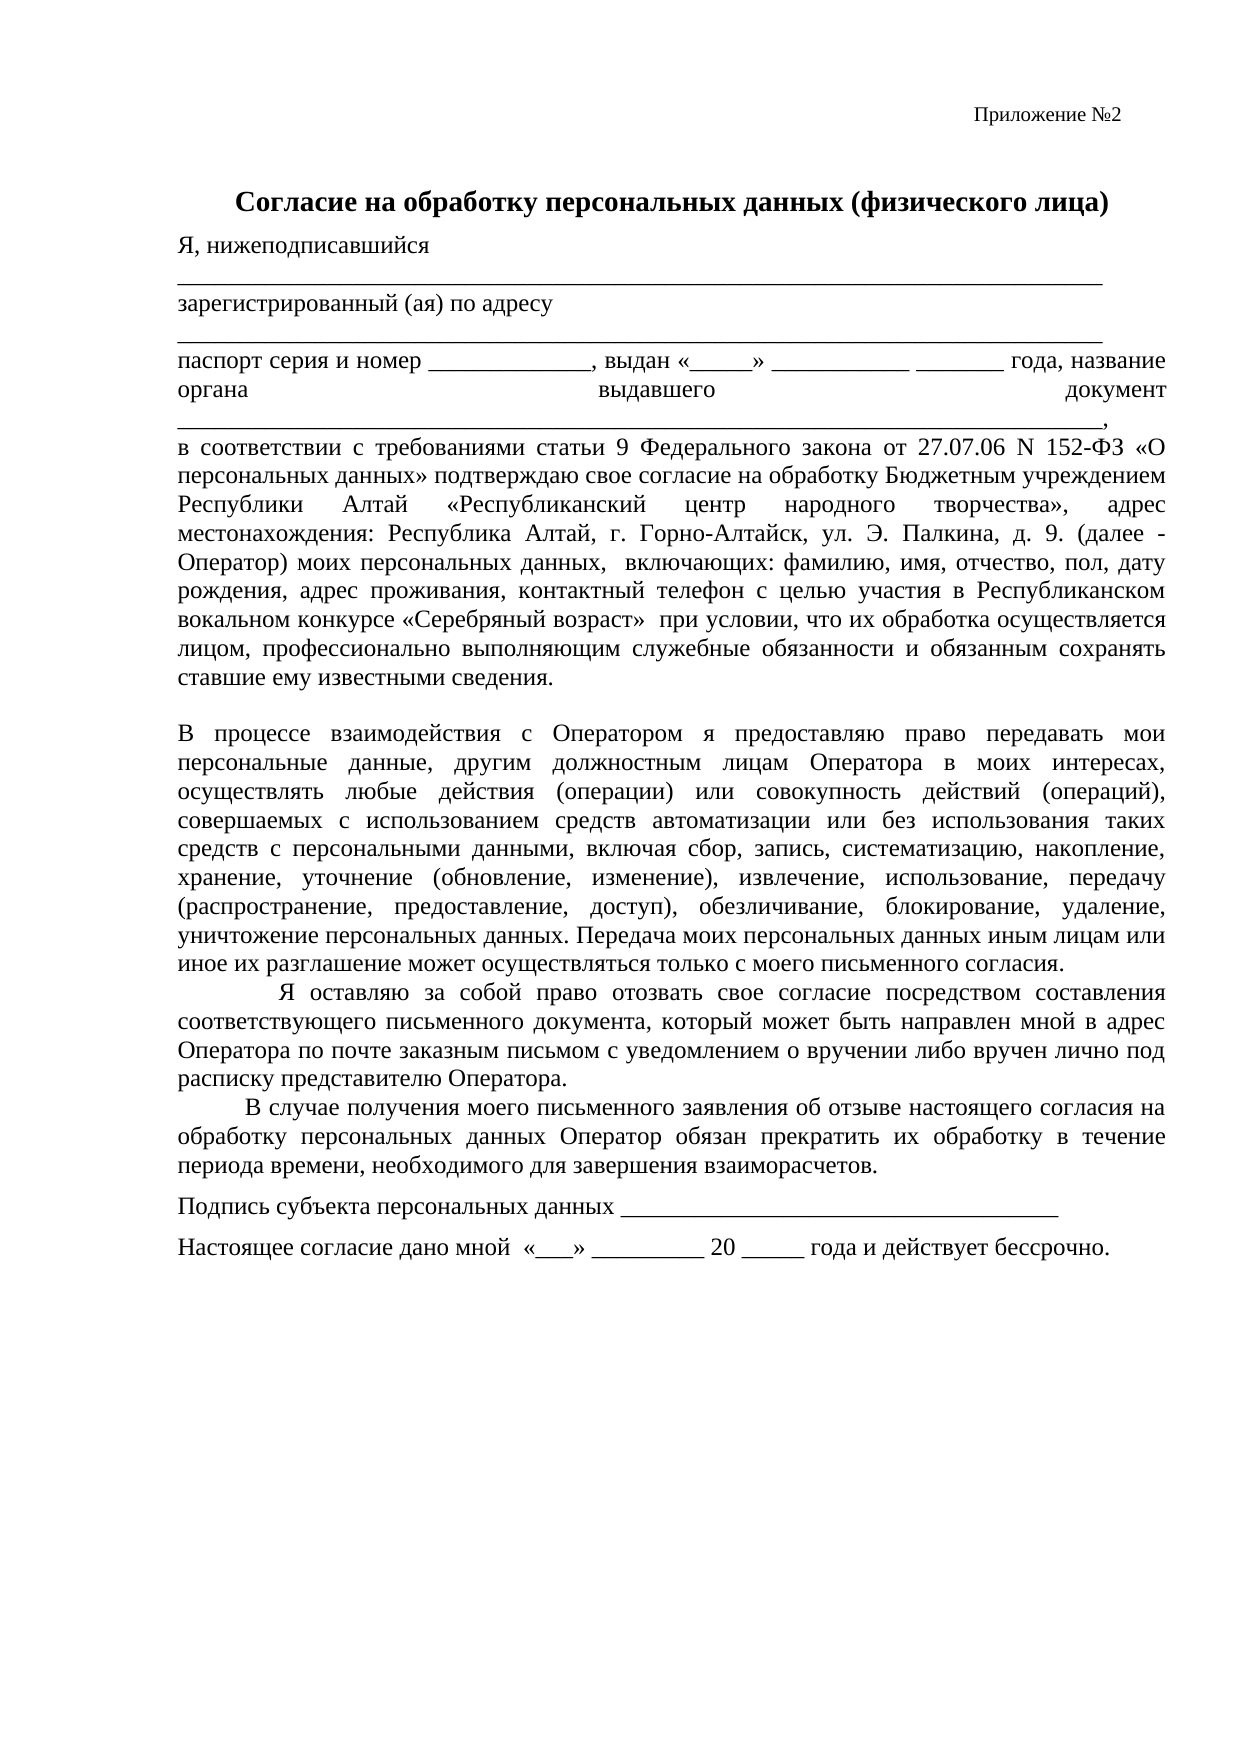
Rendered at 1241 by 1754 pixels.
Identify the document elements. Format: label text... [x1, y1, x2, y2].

text Согласие на обработку персональных данных (физического лица) [177, 184, 1167, 218]
text Я, нижеподписавшийся __________________________________________________________________________ [177, 230, 1167, 288]
text Настоящее согласие дано мной «___» _________ 20 _____ года и действует бессрочно. [177, 1232, 1167, 1261]
text В процессе взаимодействия с Оператором я предоставляю право передавать мои персональные данные, другим должностным лицам Оператора в моих интересах, осуществлять любые действия (операции) или совокупность действий (операций), совершаемых с использованием средств автоматизации или без использования таких средств с персональными данными, включая сбор, запись, систематизацию, накопление, хранение, уточнение (обновление, изменение), извлечение, использование, передачу (распространение, предоставление, доступ), обезличивание, блокирование, удаление, уничтожение персональных данных. Передача моих персональных данных иным лицам или иное их разглашение может осуществляться только с моего письменного согласия. [177, 690, 1167, 977]
text паспорт серия и номер _____________, выдан «_____» ___________ _______ года, название органа выдавшего документ __________________________________________________________________________, [177, 345, 1167, 432]
text Подпись субъекта персональных данных ___________________________________ [177, 1191, 1167, 1220]
text в соответствии с требованиями статьи 9 Федерального закона от 27.07.06 N 152-ФЗ «О персональных данных» подтверждаю свое согласие на обработку Бюджетным учреждением Республики Алтай «Республиканский центр народного творчества», адрес местонахождения: Республика Алтай, г. Горно-Алтайск, ул. Э. Палкина, д. 9. (далее - Оператор) моих персональных данных, включающих: фамилию, имя, отчество, пол, дату рождения, адрес проживания, контактный телефон с целью участия в Республиканском вокальном конкурсе «Серебряный возраст» при условии, что их обработка осуществляется лицом, профессионально выполняющим служебные обязанности и обязанным сохранять ставшие ему известными сведения. [177, 432, 1167, 690]
text В случае получения моего письменного заявления об отзыве настоящего согласия на обработку персональных данных Оператор обязан прекратить их обработку в течение периода времени, необходимого для завершения взаиморасчетов. [177, 1092, 1167, 1178]
text Приложение №2 [177, 102, 1167, 126]
text Я оставляю за собой право отозвать свое согласие посредством составления соответствующего письменного документа, который может быть направлен мной в адрес Оператора по почте заказным письмом с уведомлением о вручении либо вручен лично под расписку представителю Оператора. [177, 977, 1167, 1092]
text зарегистрированный (ая) по адресу __________________________________________________________________________ [177, 288, 1167, 345]
